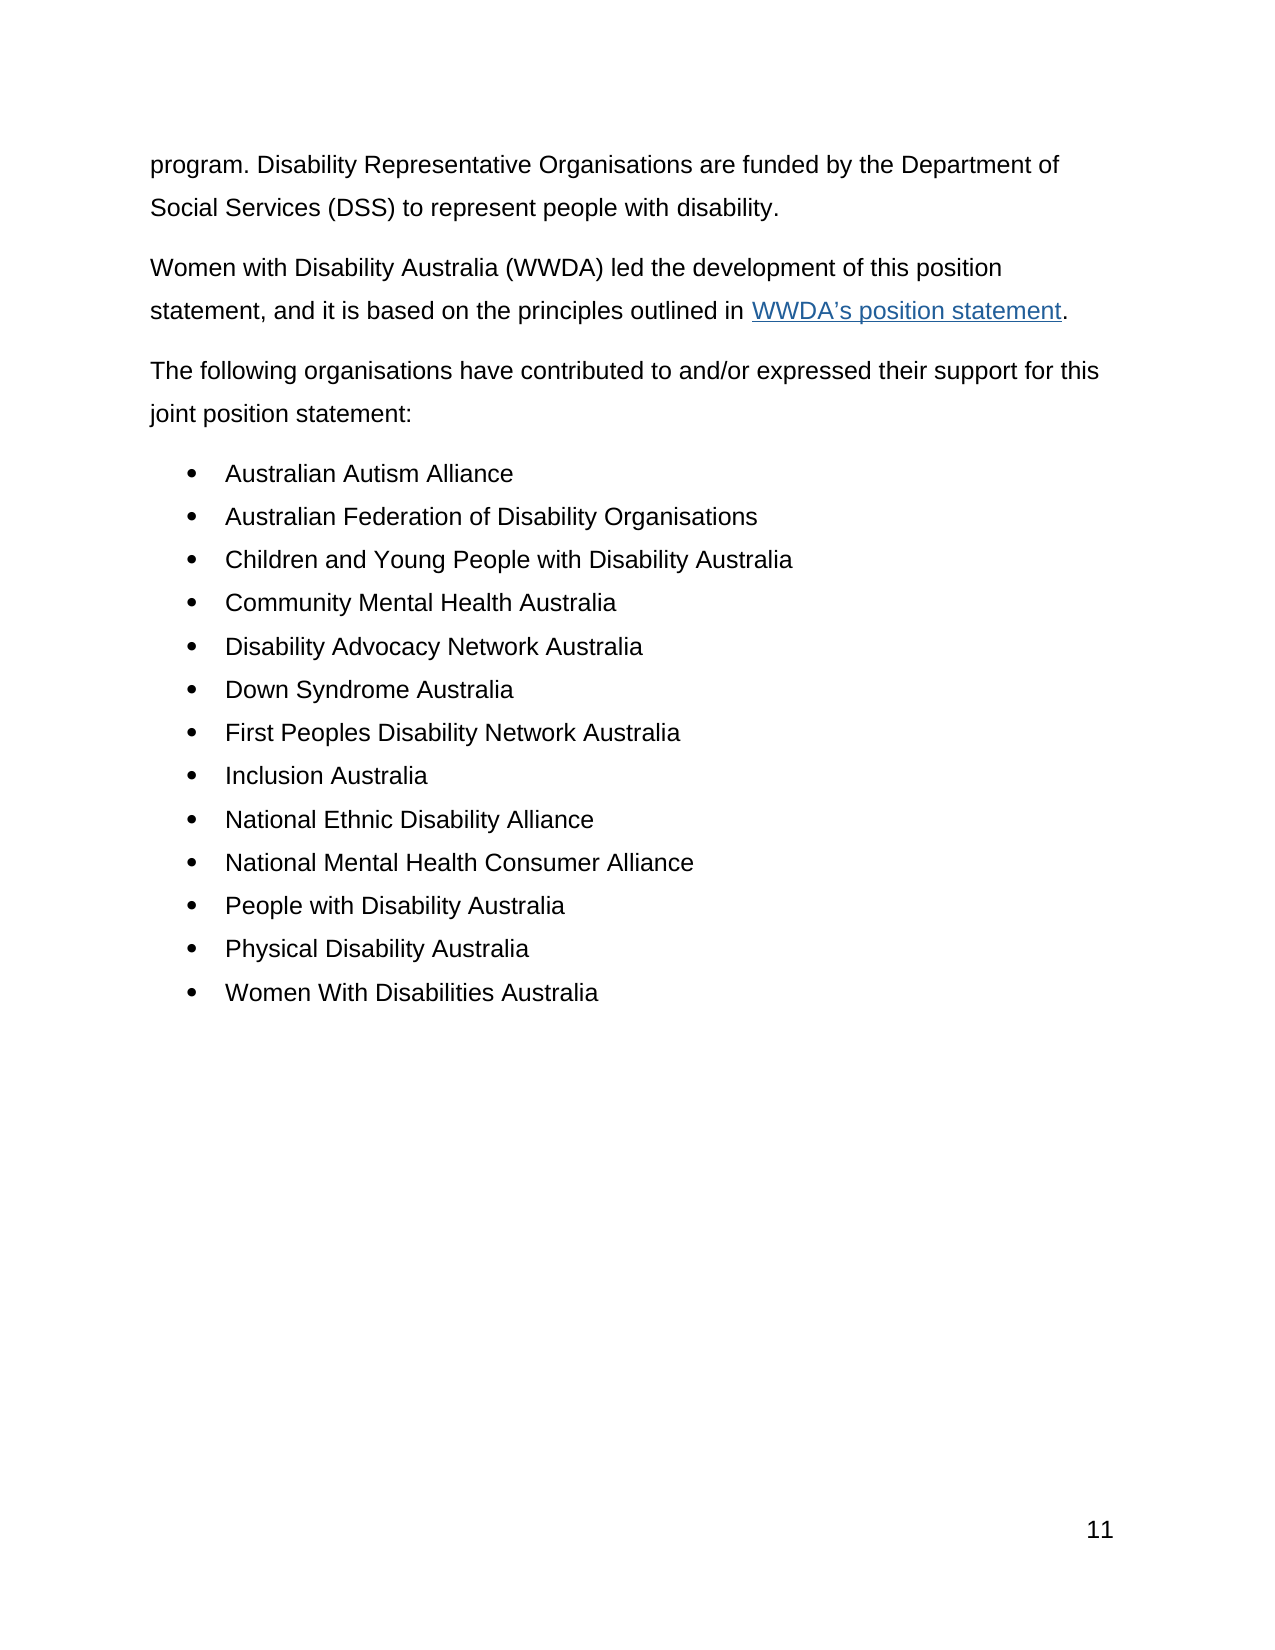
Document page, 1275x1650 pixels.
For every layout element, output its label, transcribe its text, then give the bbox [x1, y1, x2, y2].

list First Peoples Disability Network Australia [187, 718, 1125, 747]
text Women with Disability Australia (WWDA) led the development of this position statement, and it is based on the principles outlined in WWDA’s position statement. [150, 253, 1125, 325]
list Down Syndrome Australia [187, 675, 1125, 704]
text The following organisations have contributed to and/or expressed their support for this joint position statement: [150, 356, 1125, 428]
list Inclusion Australia [187, 761, 1125, 790]
list National Mental Health Consumer Alliance [187, 848, 1125, 877]
list People with Disability Australia [187, 891, 1125, 920]
list Australian Autism Alliance [187, 459, 1125, 488]
list Physical Disability Australia [187, 934, 1125, 963]
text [150, 150, 1125, 222]
list Women With Disabilities Australia [187, 977, 1125, 1006]
list National Ethnic Disability Alliance [187, 804, 1125, 833]
list Disability Advocacy Network Australia [187, 632, 1125, 661]
list Community Mental Health Australia [187, 588, 1125, 617]
list Australian Federation of Disability Organisations [187, 502, 1125, 531]
list Children and Young People with Disability Australia [187, 545, 1125, 574]
